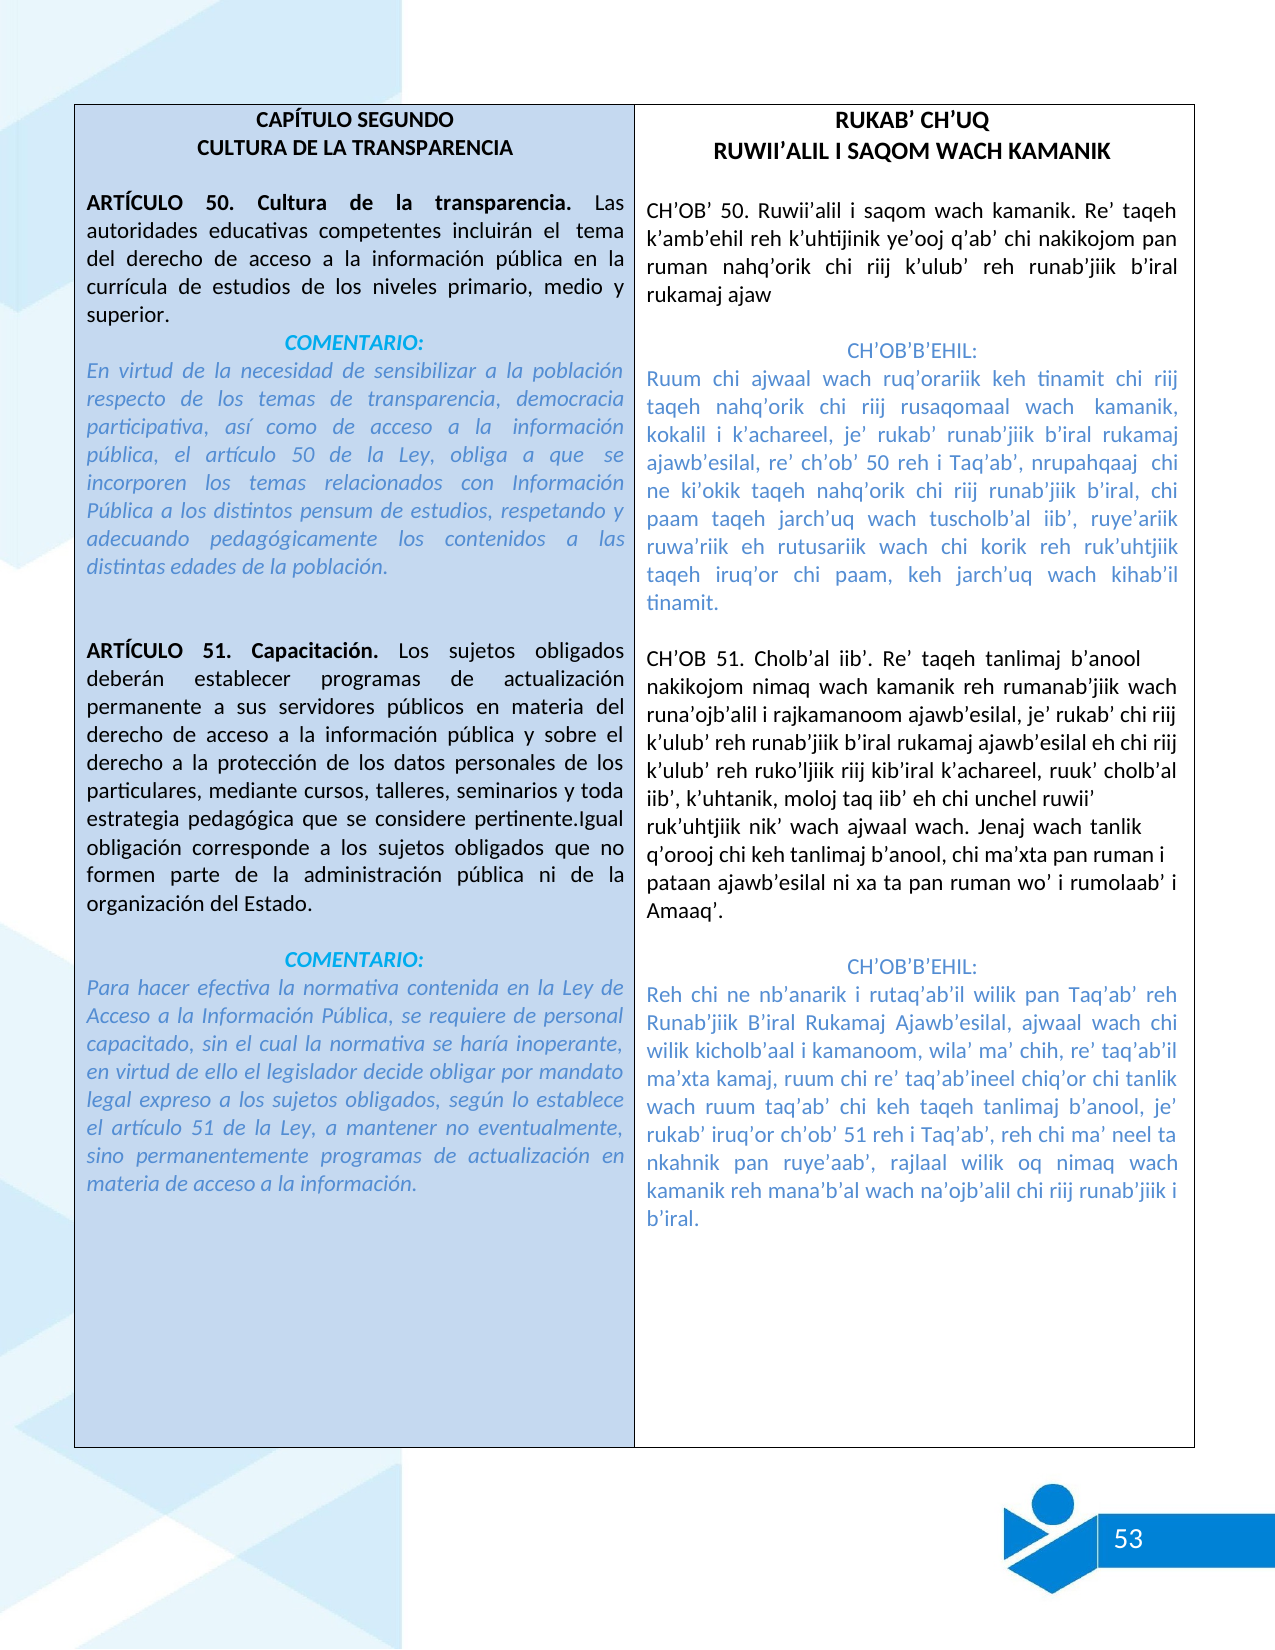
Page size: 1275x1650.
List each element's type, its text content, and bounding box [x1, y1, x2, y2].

picture [0, 0, 1275, 1649]
table_header CAPÍTULO SEGUNDO CULTURA DE LA TRANSPARENCIA ARTÍCULO 50. Cultura de la transparencia. Las autoridades educativas competentes incluirán el tema del derecho de acceso a la información pública en la currícula de estudios de los niveles primario, medio y superior. COMENTARIO: En virtud de la necesidad de sensibilizar a la población respecto de los temas de transparencia, democracia participativa, así como de acceso a la información pública, el artículo 50 de la Ley, obliga a que se incorporen los temas relacionados con Información Pública a los distintos pensum de estudios, respetando y adecuando pedagógicamente los contenidos a las distintas edades de la población. ARTÍCULO 51. Capacitación. Los sujetos obligados deberán establecer programas de actualización permanente a sus servidores públicos en materia del derecho de acceso a la información pública y sobre el derecho a la protección de los datos personales de los particulares, mediante cursos, talleres, seminarios y toda estrategia pedagógica que se considere pertinente.Igual obligación corresponde a los sujetos obligados que no formen parte de la administración pública ni de la organización del Estado. COMENTARIO: Para hacer efectiva la normativa contenida en la Ley de Acceso a la Información Pública, se requiere de personal capacitado, sin el cual la normativa se haría inoperante, en virtud de ello el legislador decide obligar por mandato legal expreso a los sujetos obligados, según lo establece el artículo 51 de la Ley, a mantener no eventualmente, sino permanentemente programas de actualización en materia de acceso a la información. [75, 105, 634, 1447]
text 53 [62, 1520, 1143, 1555]
table_header RUKAB’ CH’UQ RUWII’ALIL I SAQOM WACH KAMANIK CH’OB’ 50. Ruwii’alil i saqom wach kamanik. Re’ taqeh k’amb’ehil reh k’uhtijinik ye’ooj q’ab’ chi nakikojom pan ruman nahq’orik chi riij k’ulub’ reh runab’jiik b’iral rukamaj ajaw CH’OB’B’EHIL: Ruum chi ajwaal wach ruq’orariik keh tinamit chi riij taqeh nahq’orik chi riij rusaqomaal wach kamanik, kokalil i k’achareel, je’ rukab’ runab’jiik b’iral rukamaj ajawb’esilal, re’ ch’ob’ 50 reh i Taq’ab’, nrupahqaaj chi ne ki’okik taqeh nahq’orik chi riij runab’jiik b’iral, chi paam taqeh jarch’uq wach tuscholb’al iib’, ruye’ariik ruwa’riik eh rutusariik wach chi korik reh ruk’uhtjiik taqeh iruq’or chi paam, keh jarch’uq wach kihab’il tinamit. CH’OB 51. Cholb’al iib’. Re’ taqeh tanlimaj b’anool nakikojom nimaq wach kamanik reh rumanab’jiik wach runa’ojb’alil i rajkamanoom ajawb’esilal, je’ rukab’ chi riij k’ulub’ reh runab’jiik b’iral rukamaj ajawb’esilal eh chi riij k’ulub’ reh ruko’ljiik riij kib’iral k’achareel, ruuk’ cholb’al iib’, k’uhtanik, moloj taq iib’ eh chi unchel ruwii’ ruk’uhtjiik nik’ wach ajwaal wach. Jenaj wach tanlik q’orooj chi keh tanlimaj b’anool, chi ma’xta pan ruman i pataan ajawb’esilal ni xa ta pan ruman wo’ i rumolaab’ i Amaaq’. CH’OB’B’EHIL: Reh chi ne nb’anarik i rutaq’ab’il wilik pan Taq’ab’ reh Runab’jiik B’iral Rukamaj Ajawb’esilal, ajwaal wach chi wilik kicholb’aal i kamanoom, wila’ ma’ chih, re’ taq’ab’il ma’xta kamaj, ruum chi re’ taq’ab’ineel chiq’or chi tanlik wach ruum taq’ab’ chi keh taqeh tanlimaj b’anool, je’ rukab’ iruq’or ch’ob’ 51 reh i Taq’ab’, reh chi ma’ neel ta nkahnik pan ruye’aab’, rajlaal wilik oq nimaq wach kamanik reh mana’b’al wach na’ojb’alil chi riij runab’jiik i b’iral. [635, 105, 1194, 1447]
